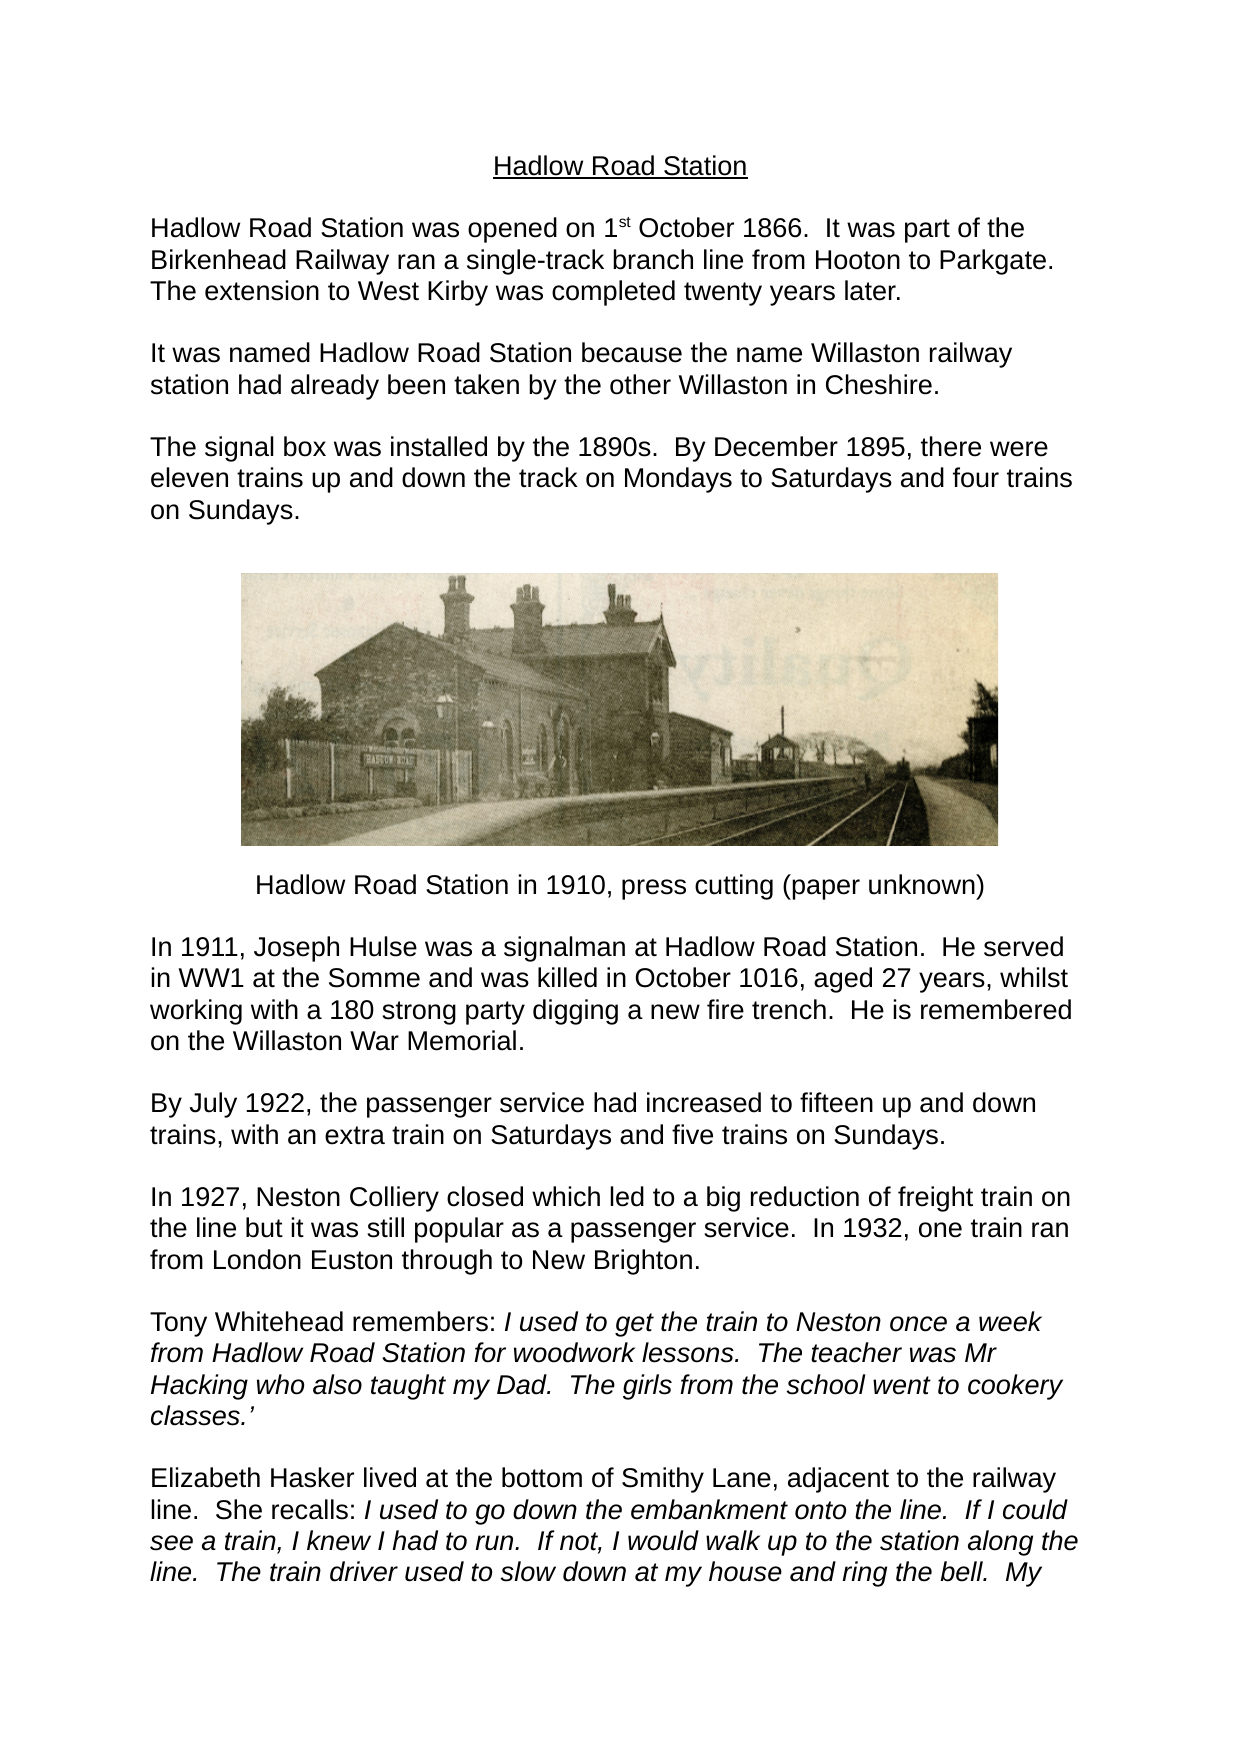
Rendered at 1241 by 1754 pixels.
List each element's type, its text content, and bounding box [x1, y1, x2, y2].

text In 1927, Neston Colliery closed which led to a big reduction of freight train on the line but it was still popular as a passenger service. In 1932, one train ran from London Euston through to New Brighton. [150, 1181, 1090, 1275]
text The signal box was installed by the 1890s. By December 1895, there were eleven trains up and down the track on Mondays to Saturdays and four trains on Sundays. [150, 431, 1090, 525]
text Hadlow Road Station [150, 150, 1090, 181]
text Tony Whitehead remembers: I used to get the train to Neston once a week from Hadlow Road Station for woodwork lessons. The teacher was Mr Hacking who also taught my Dad. The girls from the school went to cookery classes.’ [150, 1306, 1090, 1431]
text In 1911, Joseph Hulse was a signalman at Hadlow Road Station. He served in WW1 at the Somme and was killed in October 1016, aged 27 years, whilst working with a 180 strong party digging a new fire trench. He is remembered on the Willaston War Memorial. [150, 931, 1090, 1056]
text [150, 1462, 1090, 1587]
text Hadlow Road Station in 1910, press cutting (paper unknown) [150, 837, 1090, 900]
text Hadlow Road Station was opened on 1st October 1866. It was part of the Birkenhead Railway ran a single-track branch line from Hooton to Parkgate. The extension to West Kirby was completed twenty years later. [150, 212, 1090, 306]
text By July 1922, the passenger service had increased to fifteen up and down trains, with an extra train on Saturdays and five trains on Sundays. [150, 1087, 1090, 1150]
text It was named Hadlow Road Station because the name Willaston railway station had already been taken by the other Willaston in Cheshire. [150, 337, 1090, 400]
picture [238, 573, 997, 845]
